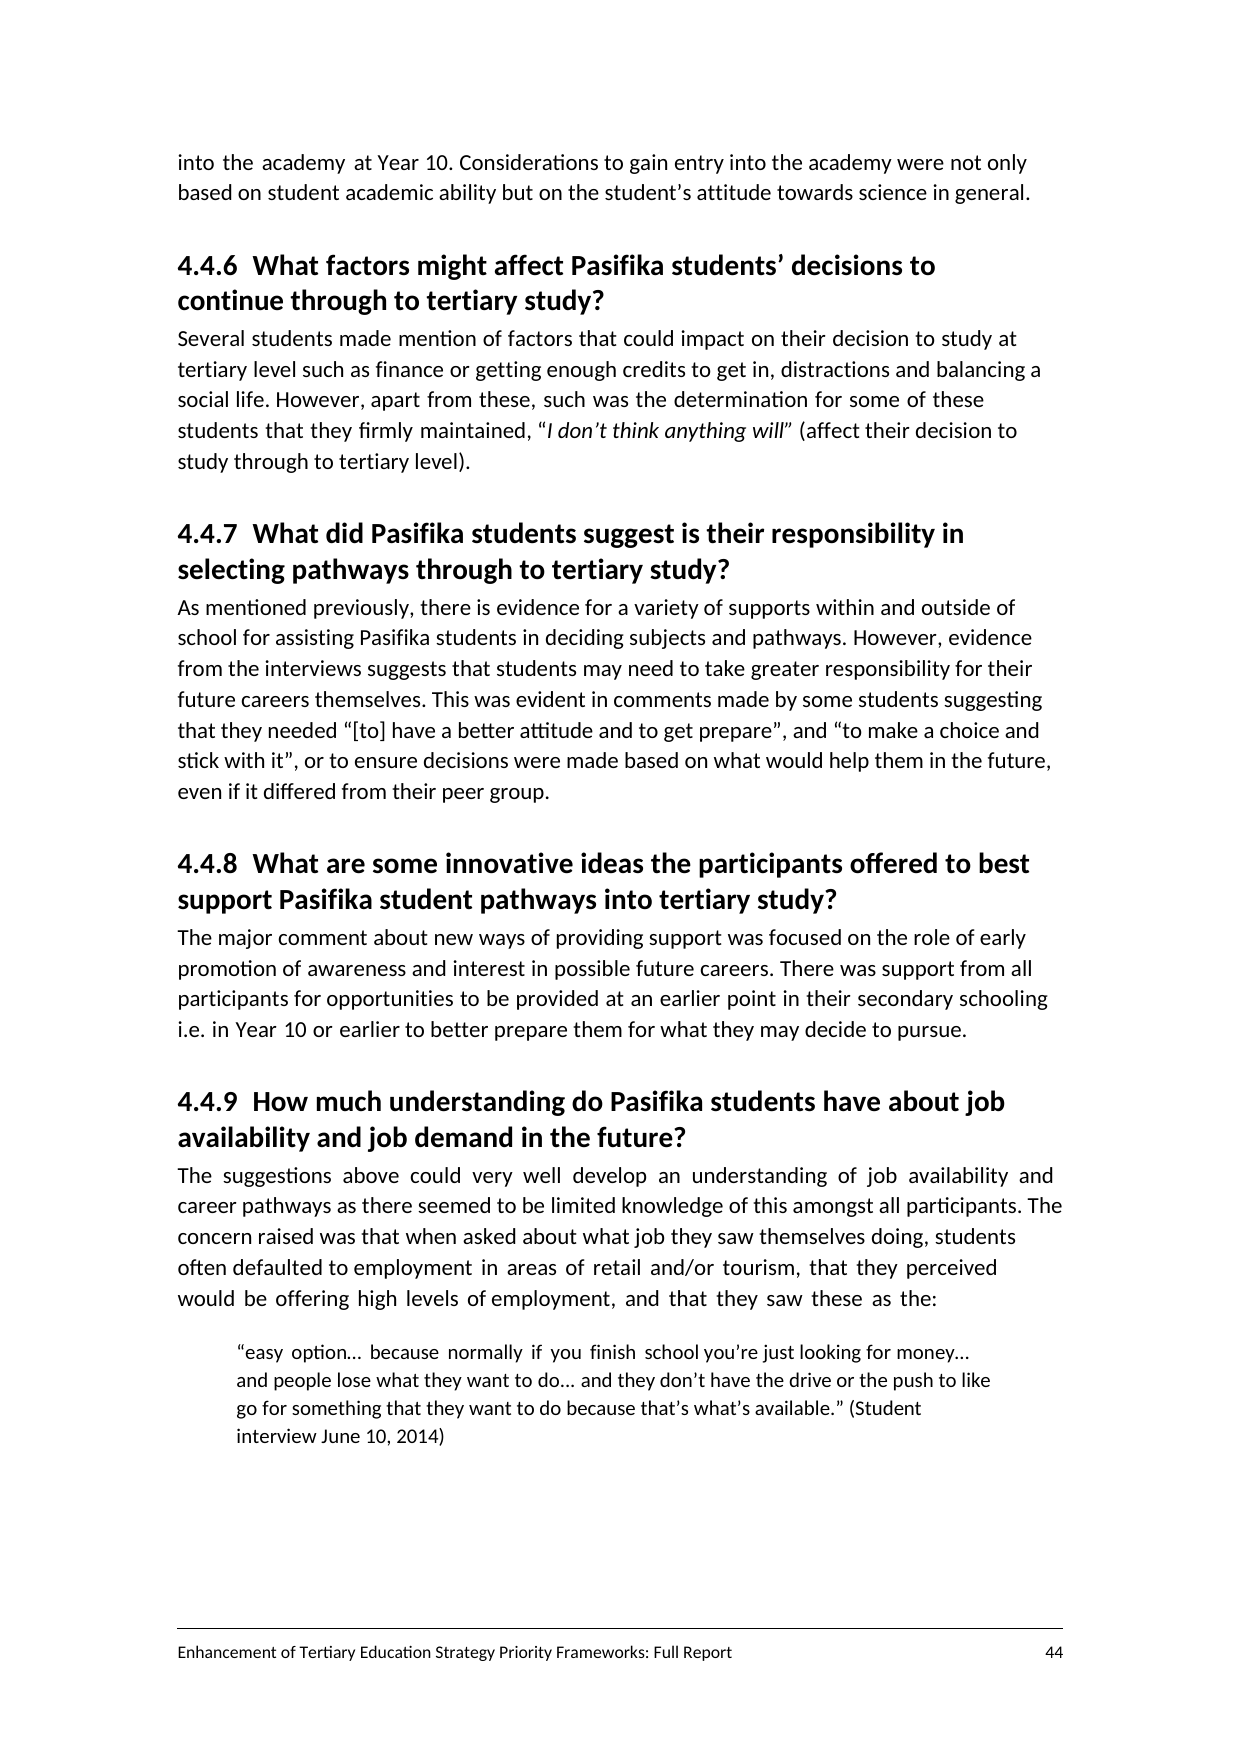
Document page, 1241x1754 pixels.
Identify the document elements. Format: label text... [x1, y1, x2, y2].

subtitle 4.4.6 What factors might affect Pasifika students’ decisions to continue through to tertiary study? [177, 247, 1063, 318]
text The major comment about new ways of providing support was focused on the role of early promotion of awareness and interest in possible future careers. There was support from all participants for opportunities to be provided at an earlier point in their secondary schooling i.e. in Year 10 or earlier to better prepare them for what they may decide to pursue. [177, 923, 1063, 1043]
text “easy option… because normally if you finish school you’re just looking for money… and people lose what they want to do... and they don’t have the drive or the push to like go for something that they want to do because that’s what’s available.” (Student interview June 10, 2014) [236, 1339, 1004, 1449]
text As mentioned previously, there is evidence for a variety of supports within and outside of school for assisting Pasifika students in deciding subjects and pathways. However, evidence from the interviews suggests that students may need to take greater responsibility for their future careers themselves. This was evident in comments made by some students suggesting that they needed “[to] have a better attitude and to get prepare”, and “to make a choice and stick with it”, or to ensure decisions were made based on what would help them in the future, even if it differed from their peer group. [177, 593, 1063, 805]
subtitle 4.4.9 How much understanding do Pasifika students have about job availability and job demand in the future? [177, 1083, 1063, 1154]
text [177, 148, 1063, 206]
subtitle 4.4.7 What did Pasifika students suggest is their responsibility in selecting pathways through to tertiary study? [177, 515, 1063, 587]
text The suggestions above could very well develop an understanding of job availability and career pathways as there seemed to be limited knowledge of this amongst all participants. The concern raised was that when asked about what job they saw themselves doing, students often defaulted to employment in areas of retail and/or tourism, that they perceived would be offering high levels of employment, and that they saw these as the: [177, 1161, 1063, 1312]
subtitle 4.4.8 What are some innovative ideas the participants offered to best support Pasifika student pathways into tertiary study? [177, 845, 1063, 917]
text Several students made mention of factors that could impact on their decision to study at tertiary level such as finance or getting enough credits to get in, distractions and balancing a social life. However, apart from these, such was the determination for some of these students that they firmly maintained, “I don’t think anything will” (affect their decision to study through to tertiary level). [177, 324, 1063, 475]
